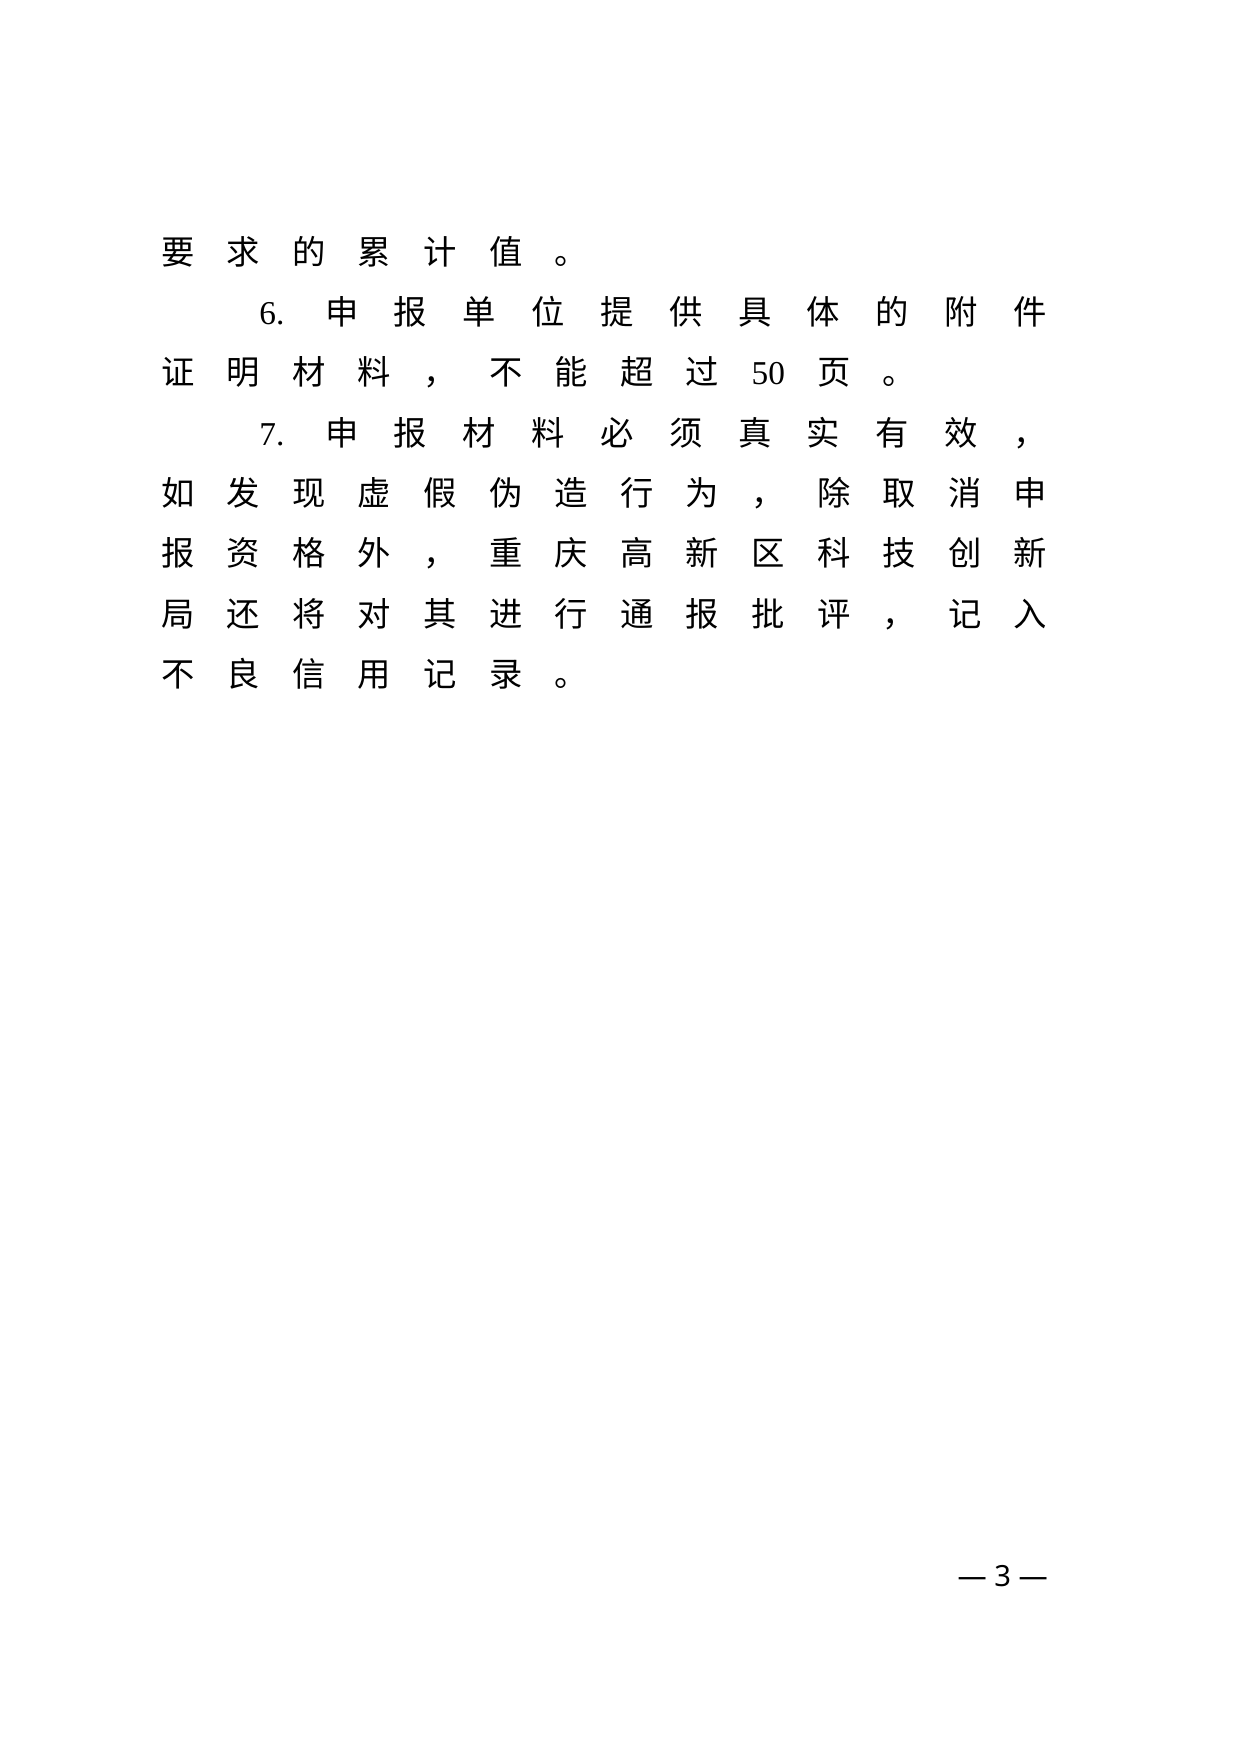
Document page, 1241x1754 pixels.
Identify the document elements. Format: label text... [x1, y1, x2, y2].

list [161, 219, 1079, 280]
list 申报材料必须真实有效，如发现虚假伪造行为，除取消申报资格外，重庆高新区科技创新局还将对其进行通报批评，记入不良信用记录。 [161, 400, 1079, 702]
list 申报单位提供具体的附件证明材料，不能超过50页。 [161, 280, 1079, 400]
